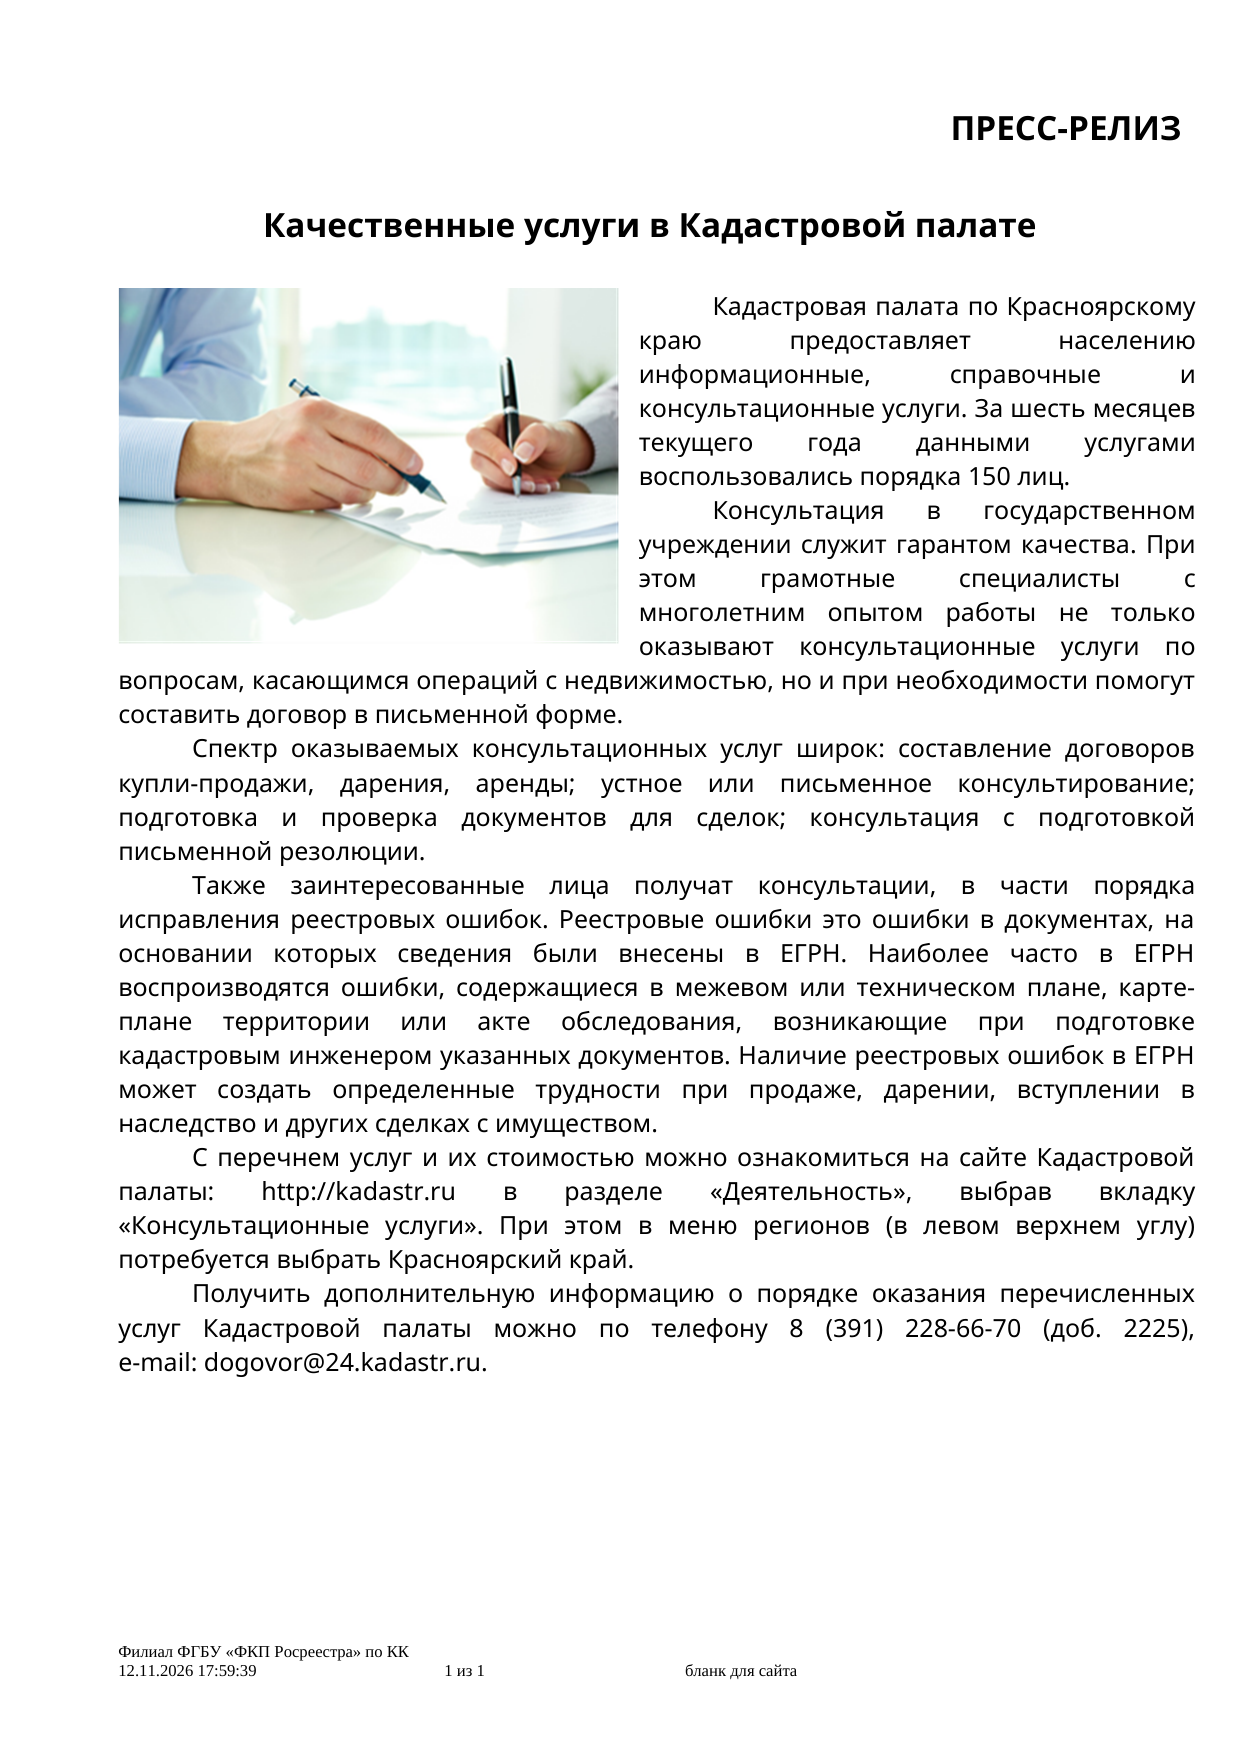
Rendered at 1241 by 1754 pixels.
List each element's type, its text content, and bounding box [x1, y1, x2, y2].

text Качественные услуги в Кадастровой палате [118, 202, 1182, 247]
text Спектр оказываемых консультационных услуг широк: составление договоров купли-продажи, дарения, аренды; устное или письменное консультирование; подготовка и проверка документов для сделок; консультация с подготовкой письменной резолюции. [118, 731, 1196, 867]
text С перечнем услуг и их стоимостью можно ознакомиться на сайте Кадастровой палаты: http://kadastr.ru в разделе «Деятельность», выбрав вкладку «Консультационные услуги». При этом в меню регионов (в левом верхнем углу) потребуется выбрать Красноярский край. [118, 1140, 1196, 1276]
text Также заинтересованные лица получат консультации, в части порядка исправления реестровых ошибок. Реестровые ошибки это ошибки в документах, на основании которых сведения были внесены в ЕГРН. Наиболее часто в ЕГРН воспроизводятся ошибки, содержащиеся в межевом или техническом плане, карте-плане территории или акте обследования, возникающие при подготовке кадастровым инженером указанных документов. Наличие реестровых ошибок в ЕГРН может создать определенные трудности при продаже, дарении, вступлении в наследство и других сделках с имуществом. [118, 867, 1196, 1140]
text ПРЕСС-РЕЛИЗ [118, 104, 1181, 150]
picture [118, 288, 620, 645]
text Консультация в государственном учреждении служит гарантом качества. При этом грамотные специалисты с многолетним опытом работы не только оказывают консультационные услуги по вопросам, касающимся операций с недвижимостью, но и при необходимости помогут составить договор в письменной форме. [118, 493, 1196, 731]
text Кадастровая палата по Красноярскому краю предоставляет населению информационные, справочные и консультационные услуги. За шесть месяцев текущего года данными услугами воспользовались порядка 150 лиц. [620, 288, 1196, 493]
text Получить дополнительную информацию о порядке оказания перечисленных услуг Кадастровой палаты можно по телефону 8 (391) 228-66-70 (доб. 2225), e-mail: dogovor@24.kadastr.ru. [118, 1276, 1196, 1378]
